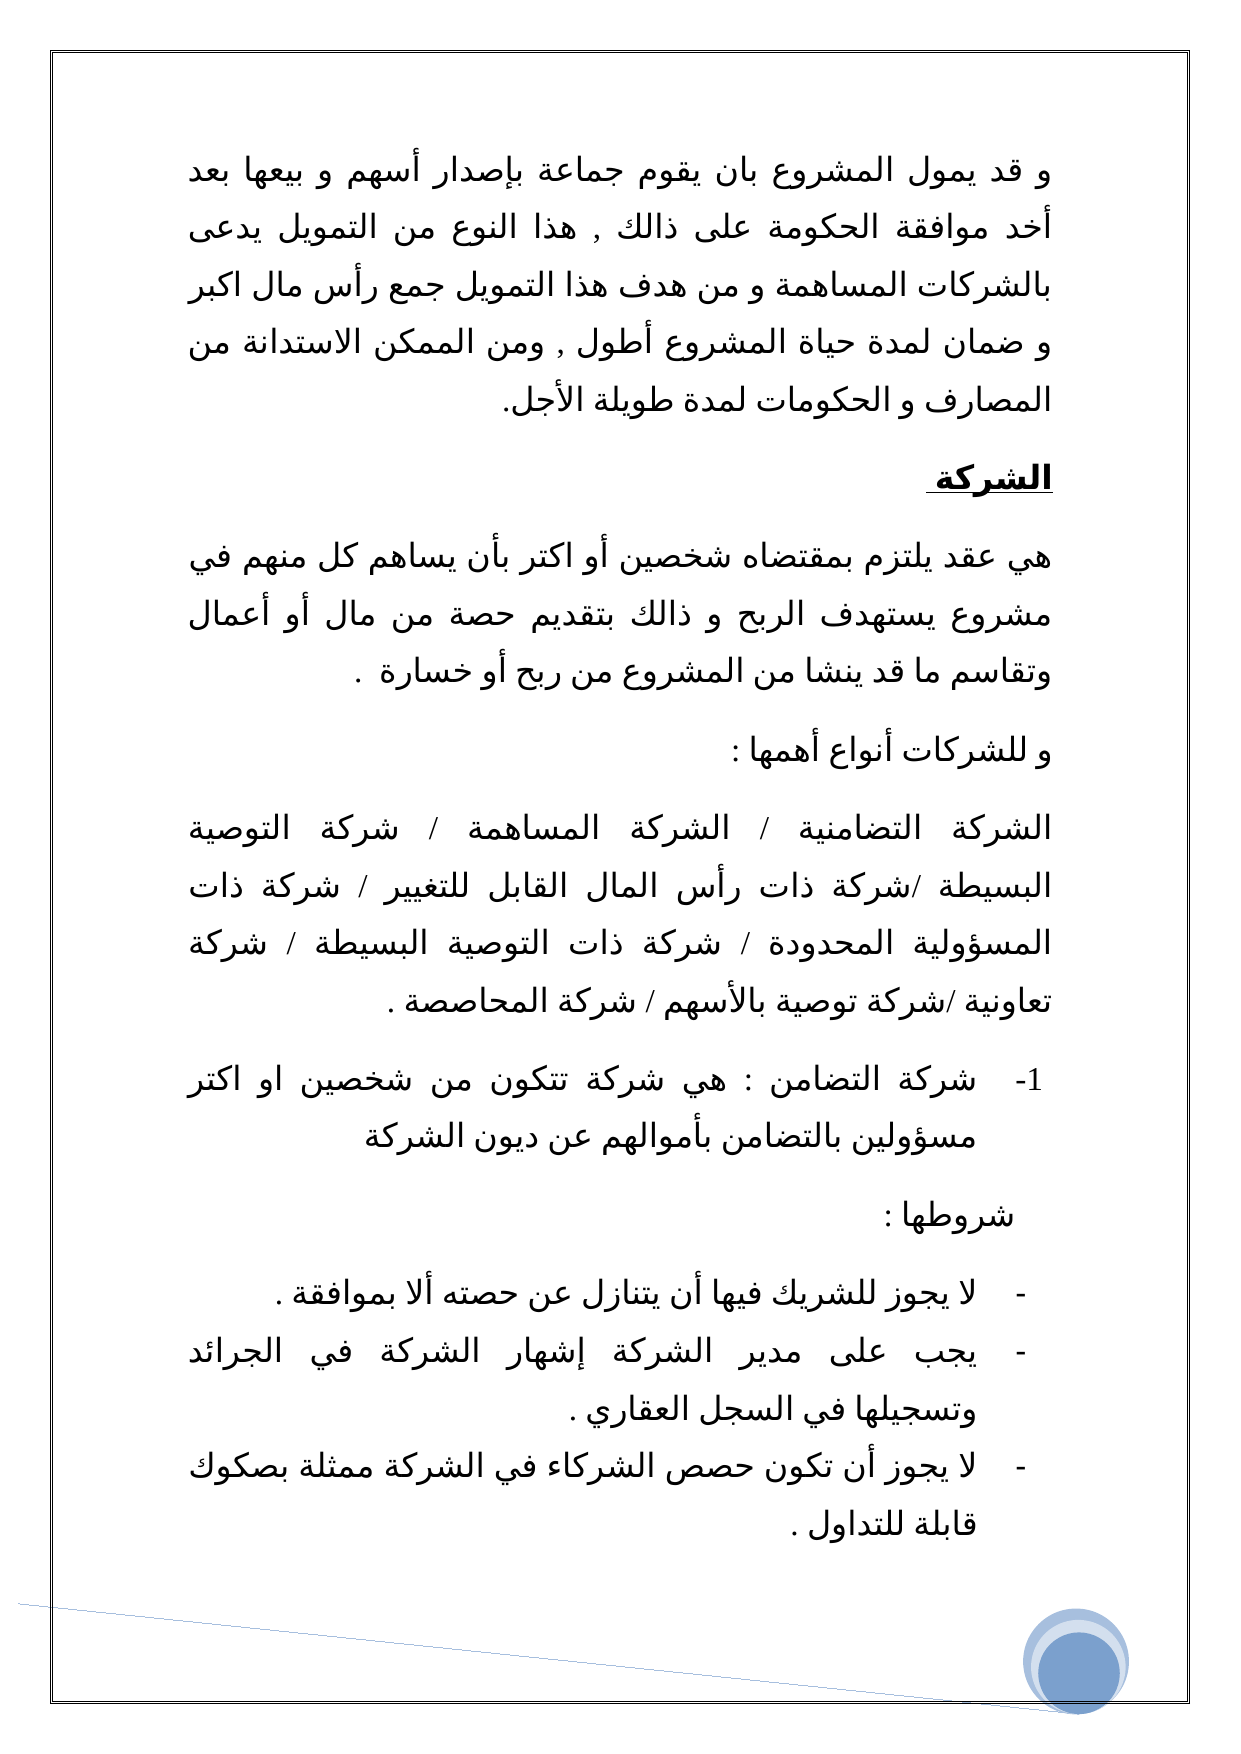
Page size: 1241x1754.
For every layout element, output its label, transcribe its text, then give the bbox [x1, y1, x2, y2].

list لا يجوز للشريك فيها أن يتنازل عن حصته ألا بموافقة . [187, 1273, 1015, 1312]
text و للشركات أنواع أهمها : [187, 730, 1053, 768]
text هي عقد يلتزم بمقتضاه شخصين أو اكتر بأن يساهم كل منهم في مشروع يستهدف الربح و ذالك بتقديم حصة من مال أو أعمال وتقاسم ما قد ينشا من المشروع من ربح أو خسارة . [187, 537, 1053, 690]
text الشركة [187, 458, 1053, 497]
text و قد يمول المشروع بان يقوم جماعة بإصدار أسهم و بيعها بعد أخد موافقة الحكومة على ذالك , هذا النوع من التمويل يدعى بالشركات المساهمة و من هدف هذا التمويل جمع رأس مال اكبر و ضمان لمدة حياة المشروع أطول , ومن الممكن الاستدانة من المصارف و الحكومات لمدة طويلة الأجل. [187, 150, 1053, 418]
list لا يجوز أن تكون حصص الشركاء في الشركة ممثلة بصكوك قابلة للتداول . [187, 1446, 1015, 1542]
text الشركة التضامنية / الشركة المساهمة / شركة التوصية البسيطة /شركة ذات رأس المال القابل للتغيير / شركة ذات المسؤولية المحدودة / شركة ذات التوصية البسيطة / شركة تعاونية /شركة توصية بالأسهم / شركة المحاصصة . [187, 808, 1053, 1019]
list يجب على مدير الشركة إشهار الشركة في الجرائد وتسجيلها في السجل العقاري . [187, 1331, 1015, 1427]
list شركة التضامن : هي شركة تتكون من شخصين او اكتر مسؤولين بالتضامن بأموالهم عن ديون الشركة [187, 1059, 1015, 1155]
text شروطها : [187, 1195, 1015, 1233]
